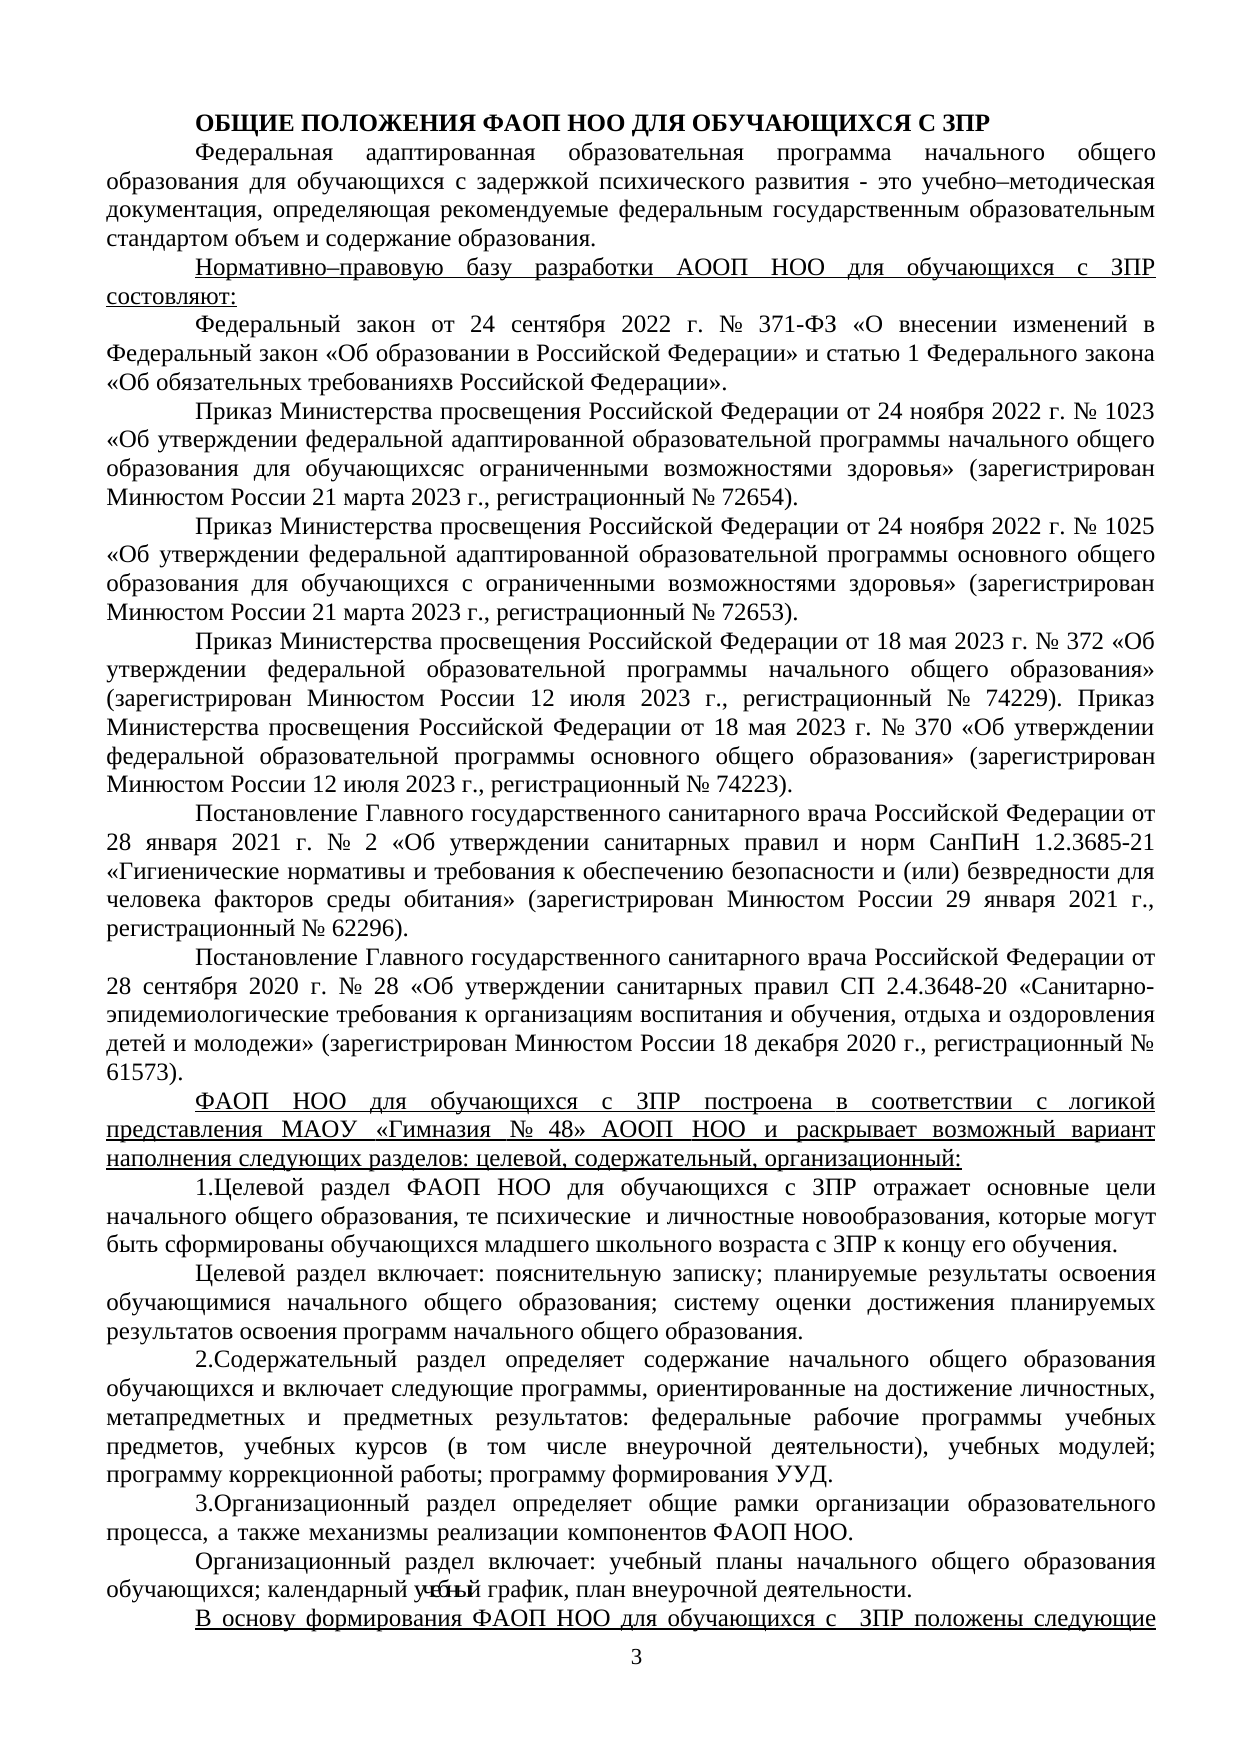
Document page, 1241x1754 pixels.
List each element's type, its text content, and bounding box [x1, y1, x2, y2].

text Постановление Главного государственного санитарного врача Российской Федерации от 28 января 2021 г. № 2 «Об утверждении санитарных правил и норм СанПиН 1.2.3685-21 «Гигиенические нормативы и требования к обеспечению безопасности и (или) безвредности для человека факторов среды обитания» (зарегистрирован Минюстом России 29 января 2021 г., регистрационный № 62296). [106, 798, 1156, 942]
text 3.Организационный раздел определяет общие рамки организации образовательного процесса, а также механизмы реализации компонентов ФАОП НОО. [106, 1488, 1156, 1546]
text Организационный раздел включает: учебный планы начального общего образования обучающихся; календарный учебный график, план внеурочной деятельности. [106, 1546, 1156, 1603]
text 2.Содержательный раздел определяет содержание начального общего образования обучающихся и включает следующие программы, ориентированные на достижение личностных, метапредметных и предметных результатов: федеральные рабочие программы учебных предметов, учебных курсов (в том числе внеурочной деятельности), учебных модулей; программу коррекционной работы; программу формирования УУД. [106, 1344, 1156, 1488]
text Федеральный закон от 24 сентября 2022 г. № 371-ФЗ «О внесении изменений в Федеральный закон «Об образовании в Российской Федерации» и статью 1 Федерального закона «Об обязательных требованияхв Российской Федерации». [106, 309, 1156, 396]
text Приказ Министерства просвещения Российской Федерации от 24 ноября 2022 г. № 1023 «Об утверждении федеральной адаптированной образовательной программы начального общего образования для обучающихсяс ограниченными возможностями здоровья» (зарегистрирован Минюстом России 21 марта 2023 г., регистрационный № 72654). [106, 396, 1156, 511]
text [106, 1603, 1156, 1632]
text Нормативно–правовую базу разработки АООП НОО для обучающихся с ЗПР состовляют: [106, 252, 1156, 309]
text Приказ Министерства просвещения Российской Федерации от 24 ноября 2022 г. № 1025 «Об утверждении федеральной адаптированной образовательной программы основного общего образования для обучающихся с ограниченными возможностями здоровья» (зарегистрирован Минюстом России 21 марта 2023 г., регистрационный № 72653). [106, 511, 1156, 626]
text Постановление Главного государственного санитарного врача Российской Федерации от 28 сентября 2020 г. № 28 «Об утверждении санитарных правил СП 2.4.3648-20 «Санитарно-эпидемиологические требования к организациям воспитания и обучения, отдыха и оздоровления детей и молодежи» (зарегистрирован Минюстом России 18 декабря 2020 г., регистрационный № 61573). [106, 942, 1156, 1086]
text Приказ Министерства просвещения Российской Федерации от 18 мая 2023 г. № 372 «Об утверждении федеральной образовательной программы начального общего образования» (зарегистрирован Минюстом России 12 июля 2023 г., регистрационный № 74229). Приказ Министерства просвещения Российской Федерации от 18 мая 2023 г. № 370 «Об утверждении федеральной образовательной программы основного общего образования» (зарегистрирован Минюстом России 12 июля 2023 г., регистрационный № 74223). [106, 626, 1156, 798]
text ФАОП НОО для обучающихся с ЗПР построена в соответствии с логикой представления МАОУ «Гимназия № 48» АООП НОО и раскрывает возможный вариант наполнения следующих разделов: целевой, содержательный, организационный: [106, 1086, 1156, 1172]
text Федеральная адаптированная образовательная программа начального общего образования для обучающихся с задержкой психического развития - это учебно–методическая документация, определяющая рекомендуемые федеральным государственным образовательным стандартом объем и содержание образования. [106, 137, 1156, 252]
text Целевой раздел включает: пояснительную записку; планируемые результаты освоения обучающимися начального общего образования; систему оценки достижения планируемых результатов освоения программ начального общего образования. [106, 1258, 1156, 1344]
subtitle ОБЩИЕ ПОЛОЖЕНИЯ ФАОП НОО ДЛЯ ОБУЧАЮЩИХСЯ С ЗПР [106, 108, 1156, 137]
text 1.Целевой раздел ФАОП НОО для обучающихся с ЗПР отражает основные цели начального общего образования, те психические и личностные новообразования, которые могут быть сформированы обучающихся младшего школьного возраста с ЗПР к концу его обучения. [106, 1172, 1156, 1258]
